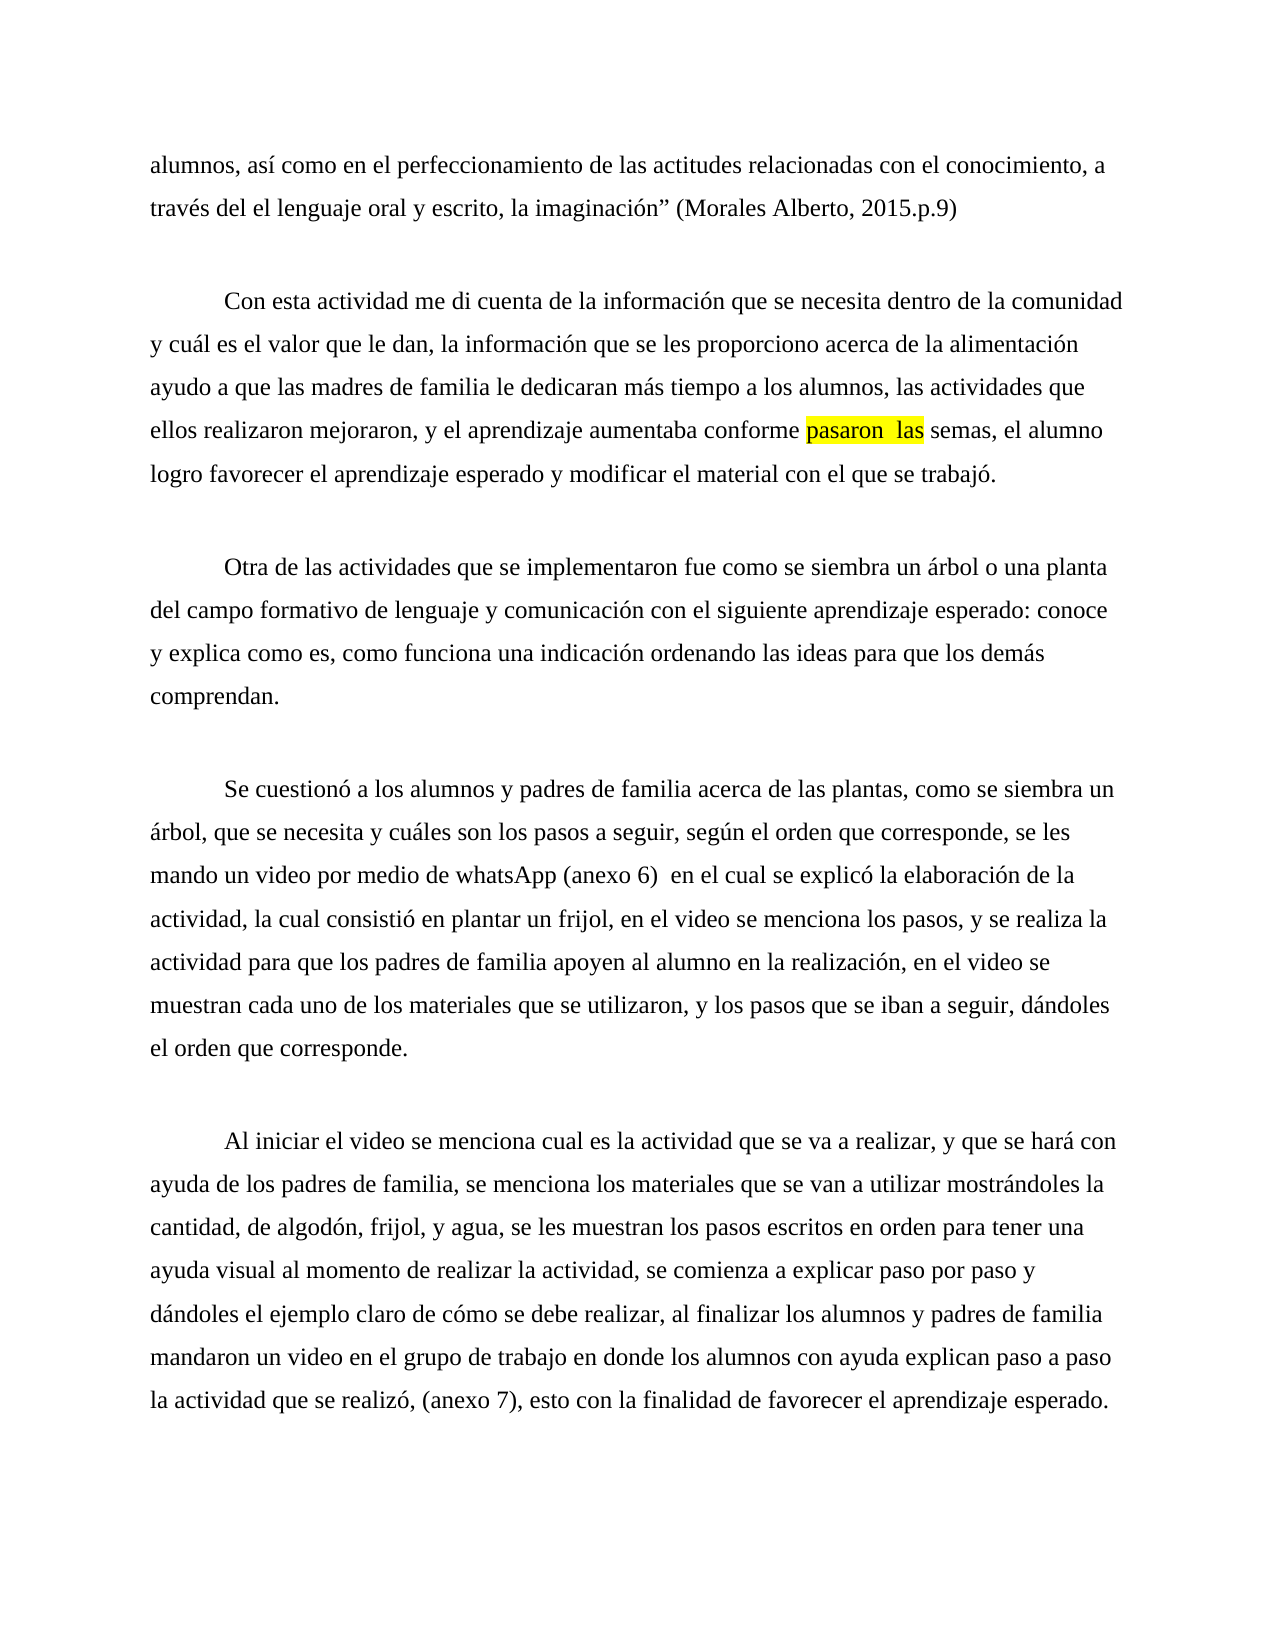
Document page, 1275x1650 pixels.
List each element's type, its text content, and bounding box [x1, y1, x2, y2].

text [150, 150, 1125, 222]
text Con esta actividad me di cuenta de la información que se necesita dentro de la comunidad y cuál es el valor que le dan, la información que se les proporciono acerca de la alimentación ayudo a que las madres de familia le dedicaran más tiempo a los alumnos, las actividades que ellos realizaron mejoraron, y el aprendizaje aumentaba conforme pasaron las semas, el alumno logro favorecer el aprendizaje esperado y modificar el material con el que se trabajó. [150, 286, 1125, 487]
text Se cuestionó a los alumnos y padres de familia acerca de las plantas, como se siembra un árbol, que se necesita y cuáles son los pasos a seguir, según el orden que corresponde, se les mando un video por medio de whatsApp (anexo 6) en el cual se explicó la elaboración de la actividad, la cual consistió en plantar un frijol, en el video se menciona los pasos, y se realiza la actividad para que los padres de familia apoyen al alumno en la realización, en el video se muestran cada uno de los materiales que se utilizaron, y los pasos que se iban a seguir, dándoles el orden que corresponde. [150, 774, 1125, 1062]
text Al iniciar el video se menciona cual es la actividad que se va a realizar, y que se hará con ayuda de los padres de familia, se menciona los materiales que se van a utilizar mostrándoles la cantidad, de algodón, frijol, y agua, se les muestran los pasos escritos en orden para tener una ayuda visual al momento de realizar la actividad, se comienza a explicar paso por paso y dándoles el ejemplo claro de cómo se debe realizar, al finalizar los alumnos y padres de familia mandaron un video en el grupo de trabajo en donde los alumnos con ayuda explican paso a paso la actividad que se realizó, (anexo 7), esto con la finalidad de favorecer el aprendizaje esperado. [150, 1126, 1125, 1414]
text Otra de las actividades que se implementaron fue como se siembra un árbol o una planta del campo formativo de lenguaje y comunicación con el siguiente aprendizaje esperado: conoce y explica como es, como funciona una indicación ordenando las ideas para que los demás comprendan. [150, 552, 1125, 710]
